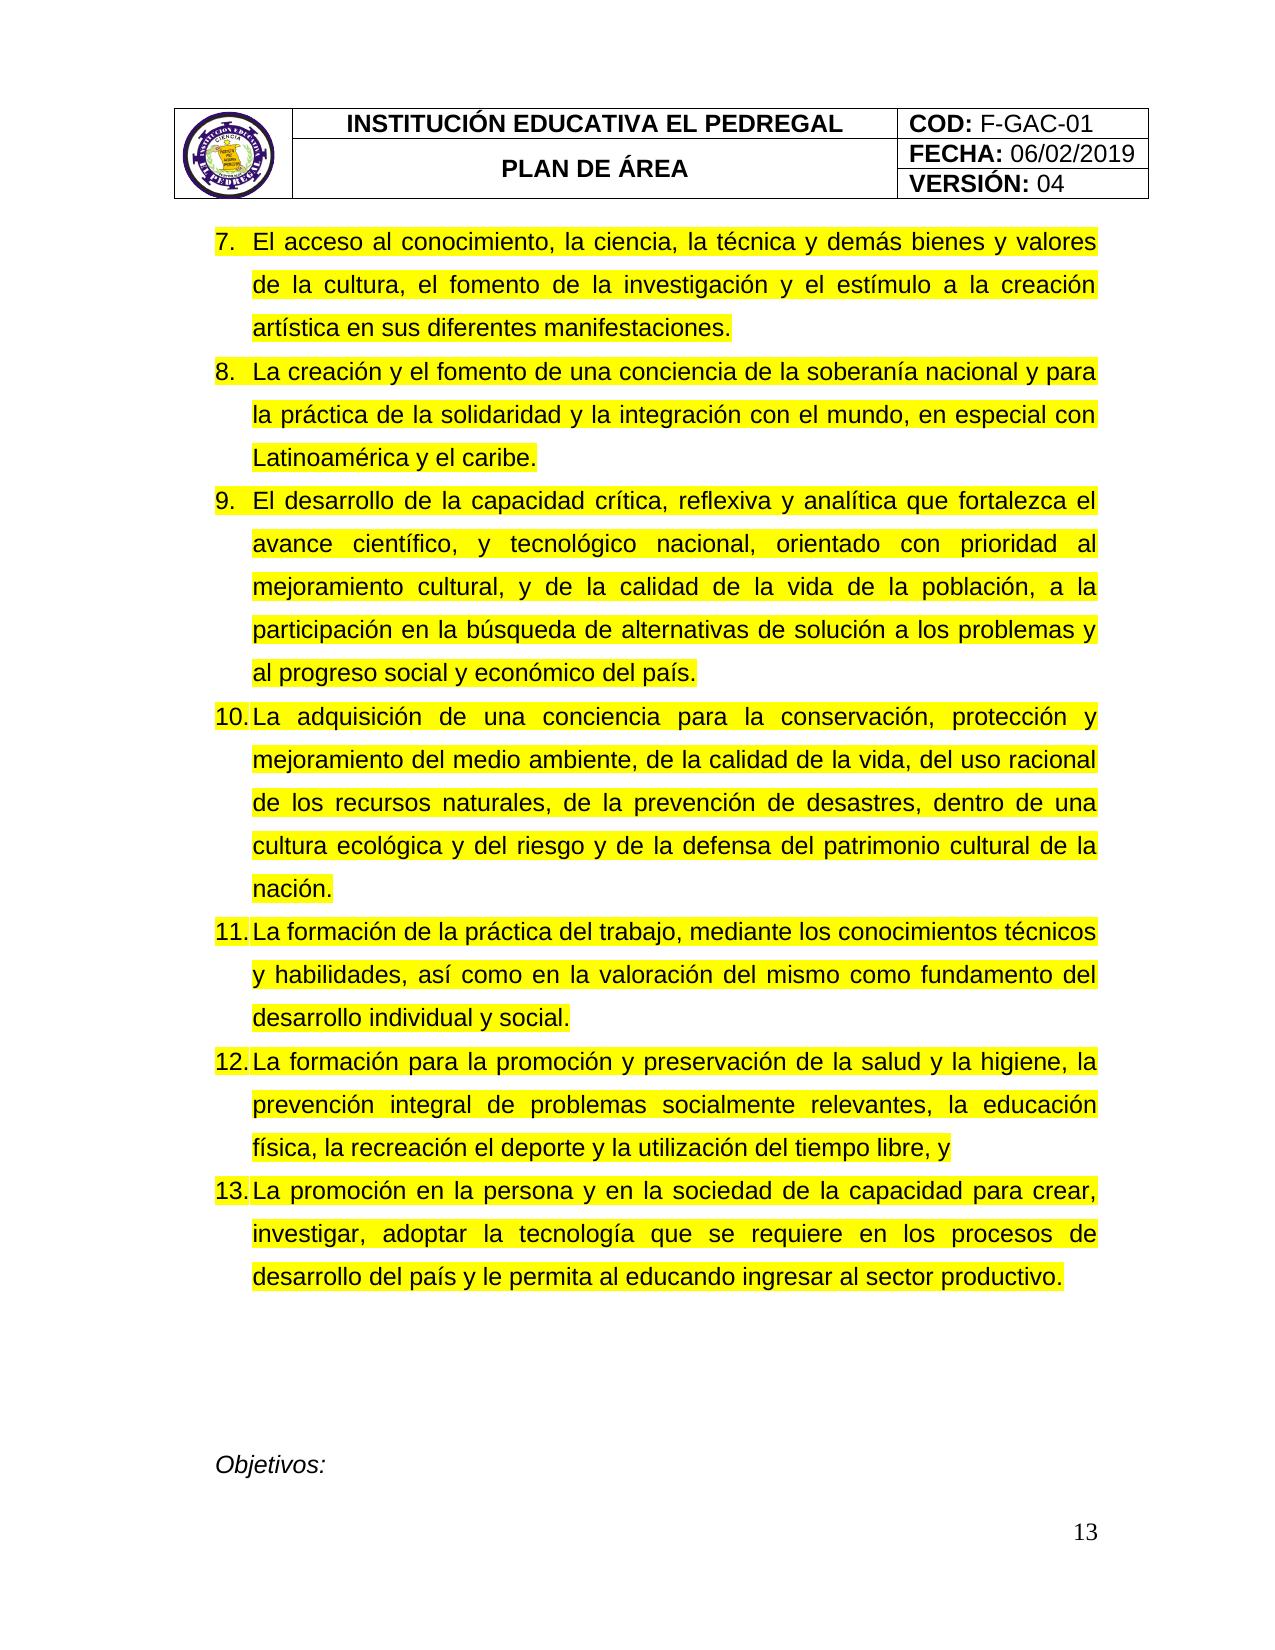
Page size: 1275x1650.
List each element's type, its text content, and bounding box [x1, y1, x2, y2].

list La promoción en la persona y en la sociedad de la capacidad para crear, investigar, adoptar la tecnología que se requiere en los procesos de desarrollo del país y le permita al educando ingresar al sector productivo. [215, 1176, 1098, 1291]
text Objetivos: [215, 1450, 1098, 1479]
list El acceso al conocimiento, la ciencia, la técnica y demás bienes y valores de la cultura, el fomento de la investigación y el estímulo a la creación artística en sus diferentes manifestaciones. [215, 256, 1098, 342]
list La formación para la promoción y preservación de la salud y la higiene, la prevención integral de problemas socialmente relevantes, la educación física, la recreación el deporte y la utilización del tiempo libre, y [215, 1047, 1098, 1162]
list La adquisición de una conciencia para la conservación, protección y mejoramiento del medio ambiente, de la calidad de la vida, del uso racional de los recursos naturales, de la prevención de desastres, dentro de una cultura ecológica y del riesgo y de la defensa del patrimonio cultural de la nación. [215, 702, 1098, 903]
list El desarrollo de la capacidad crítica, reflexiva y analítica que fortalezca el avance científico, y tecnológico nacional, orientado con prioridad al mejoramiento cultural, y de la calidad de la vida de la población, a la participación en la búsqueda de alternativas de solución a los problemas y al progreso social y económico del país. [215, 515, 1098, 687]
list La creación y el fomento de una conciencia de la soberanía nacional y para la práctica de la solidaridad y la integración con el mundo, en especial con Latinoamérica y el caribe. [215, 385, 1098, 472]
list La formación de la práctica del trabajo, mediante los conocimientos técnicos y habilidades, así como en la valoración del mismo como fundamento del desarrollo individual y social. [215, 917, 1098, 1032]
